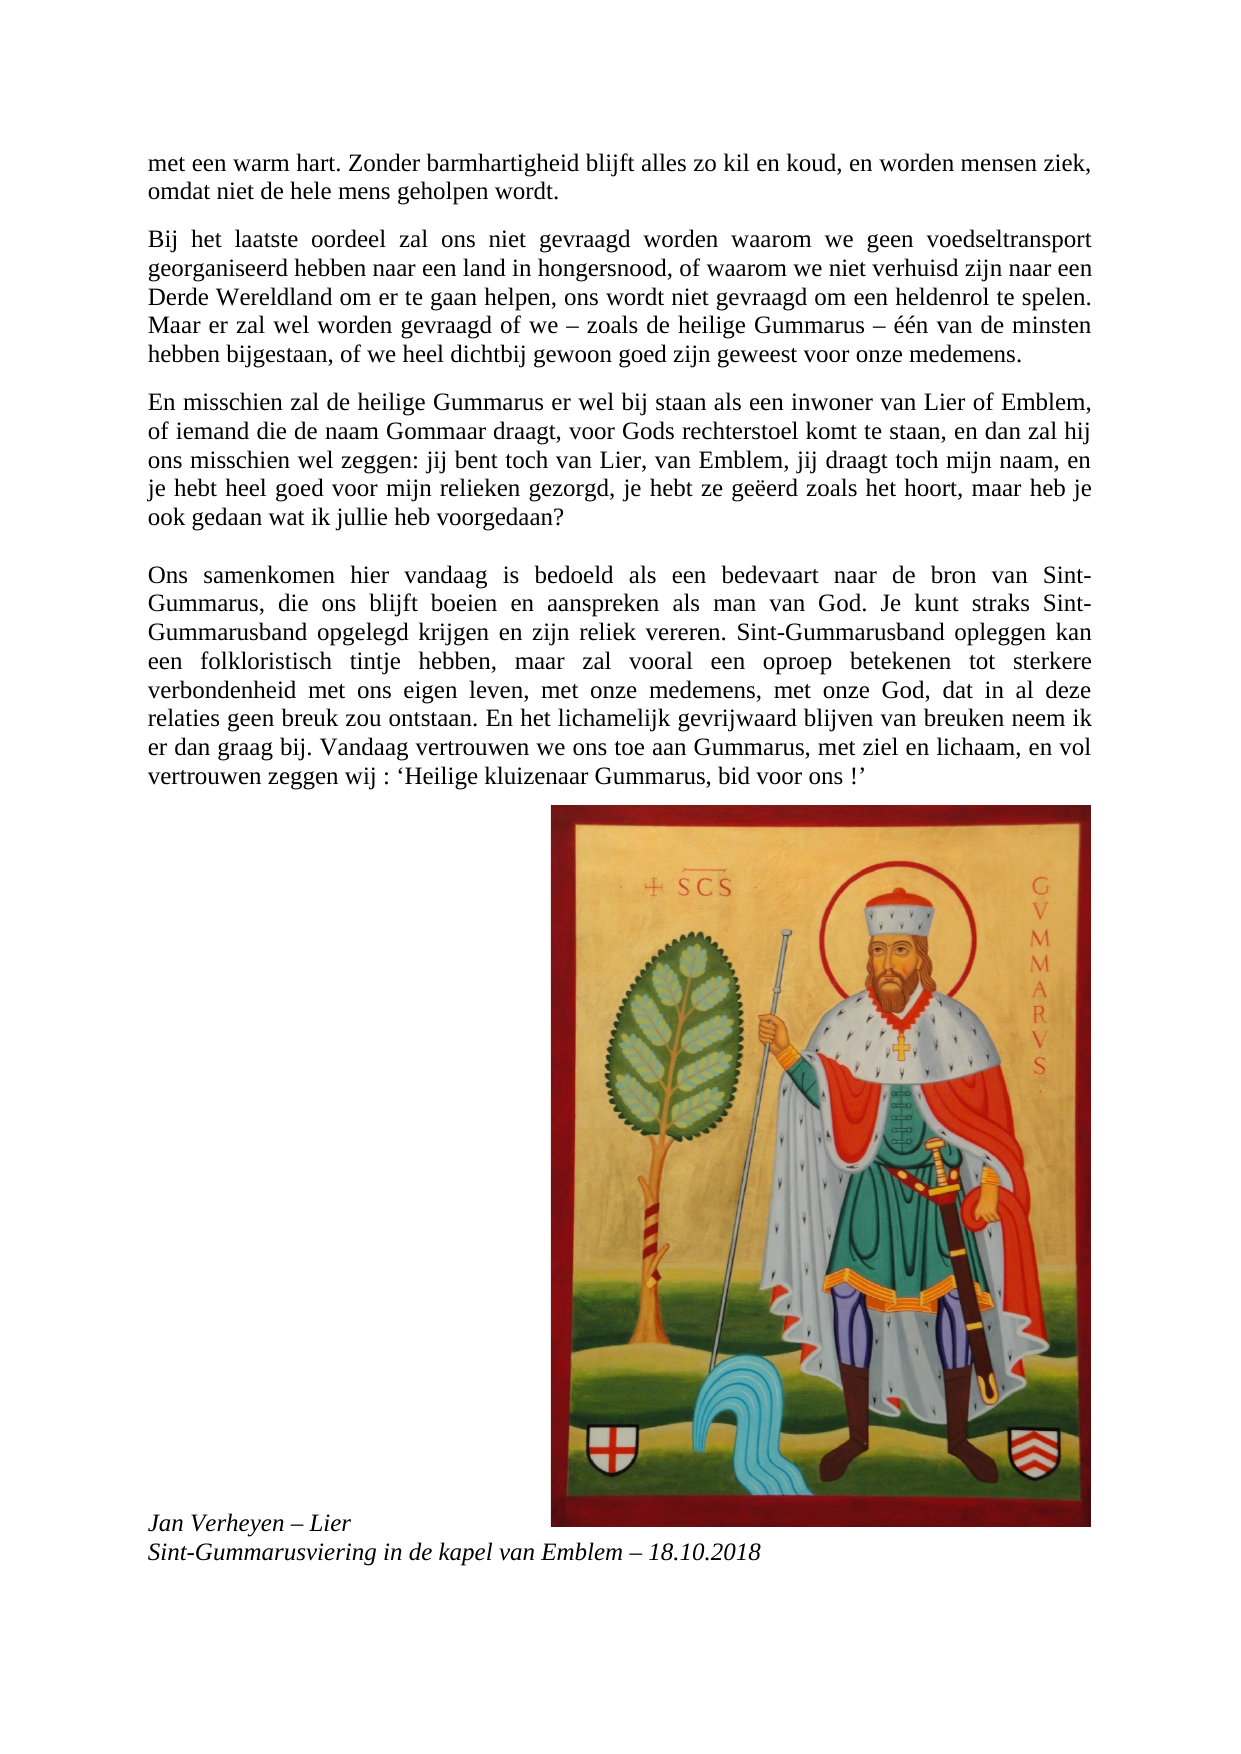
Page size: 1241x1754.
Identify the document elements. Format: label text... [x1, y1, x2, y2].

text Jan Verheyen – Lier [148, 1508, 1093, 1537]
picture [550, 805, 1091, 1527]
text Bij het laatste oordeel zal ons niet gevraagd worden waarom we geen voedseltransport georganiseerd hebben naar een land in hongersnood, of waarom we niet verhuisd zijn naar een Derde Wereldland om er te gaan helpen, ons wordt niet gevraagd om een heldenrol te spelen. Maar er zal wel worden gevraagd of we – zoals de heilige Gummarus – één van de minsten hebben bijgestaan, of we heel dichtbij gewoon goed zijn geweest voor onze medemens. [148, 224, 1093, 368]
text Ons samenkomen hier vandaag is bedoeld als een bedevaart naar de bron van Sint-Gummarus, die ons blijft boeien en aanspreken als man van God. Je kunt straks Sint-Gummarusband opgelegd krijgen en zijn reliek vereren. Sint-Gummarusband opleggen kan een folkloristisch tintje hebben, maar zal vooral een oproep betekenen tot sterkere verbondenheid met ons eigen leven, met onze medemens, met onze God, dat in al deze relaties geen breuk zou ontstaan. En het lichamelijk gevrijwaard blijven van breuken neem ik er dan graag bij. Vandaag vertrouwen we ons toe aan Gummarus, met ziel en lichaam, en vol vertrouwen zeggen wij : ‘Heilige kluizenaar Gummarus, bid voor ons !’ [148, 560, 1093, 790]
text En misschien zal de heilige Gummarus er wel bij staan als een inwoner van Lier of Emblem, of iemand die de naam Gommaar draagt, voor Gods rechterstoel komt te staan, en dan zal hij ons misschien wel zeggen: jij bent toch van Lier, van Emblem, jij draagt toch mijn naam, en je hebt heel goed voor mijn relieken gezorgd, je hebt ze geëerd zoals het hoort, maar heb je ook gedaan wat ik jullie heb voorgedaan? [148, 387, 1093, 531]
subtitle Sint-Gummarusviering in de kapel van Emblem – 18.10.2018 [148, 1537, 1093, 1566]
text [148, 148, 1093, 205]
